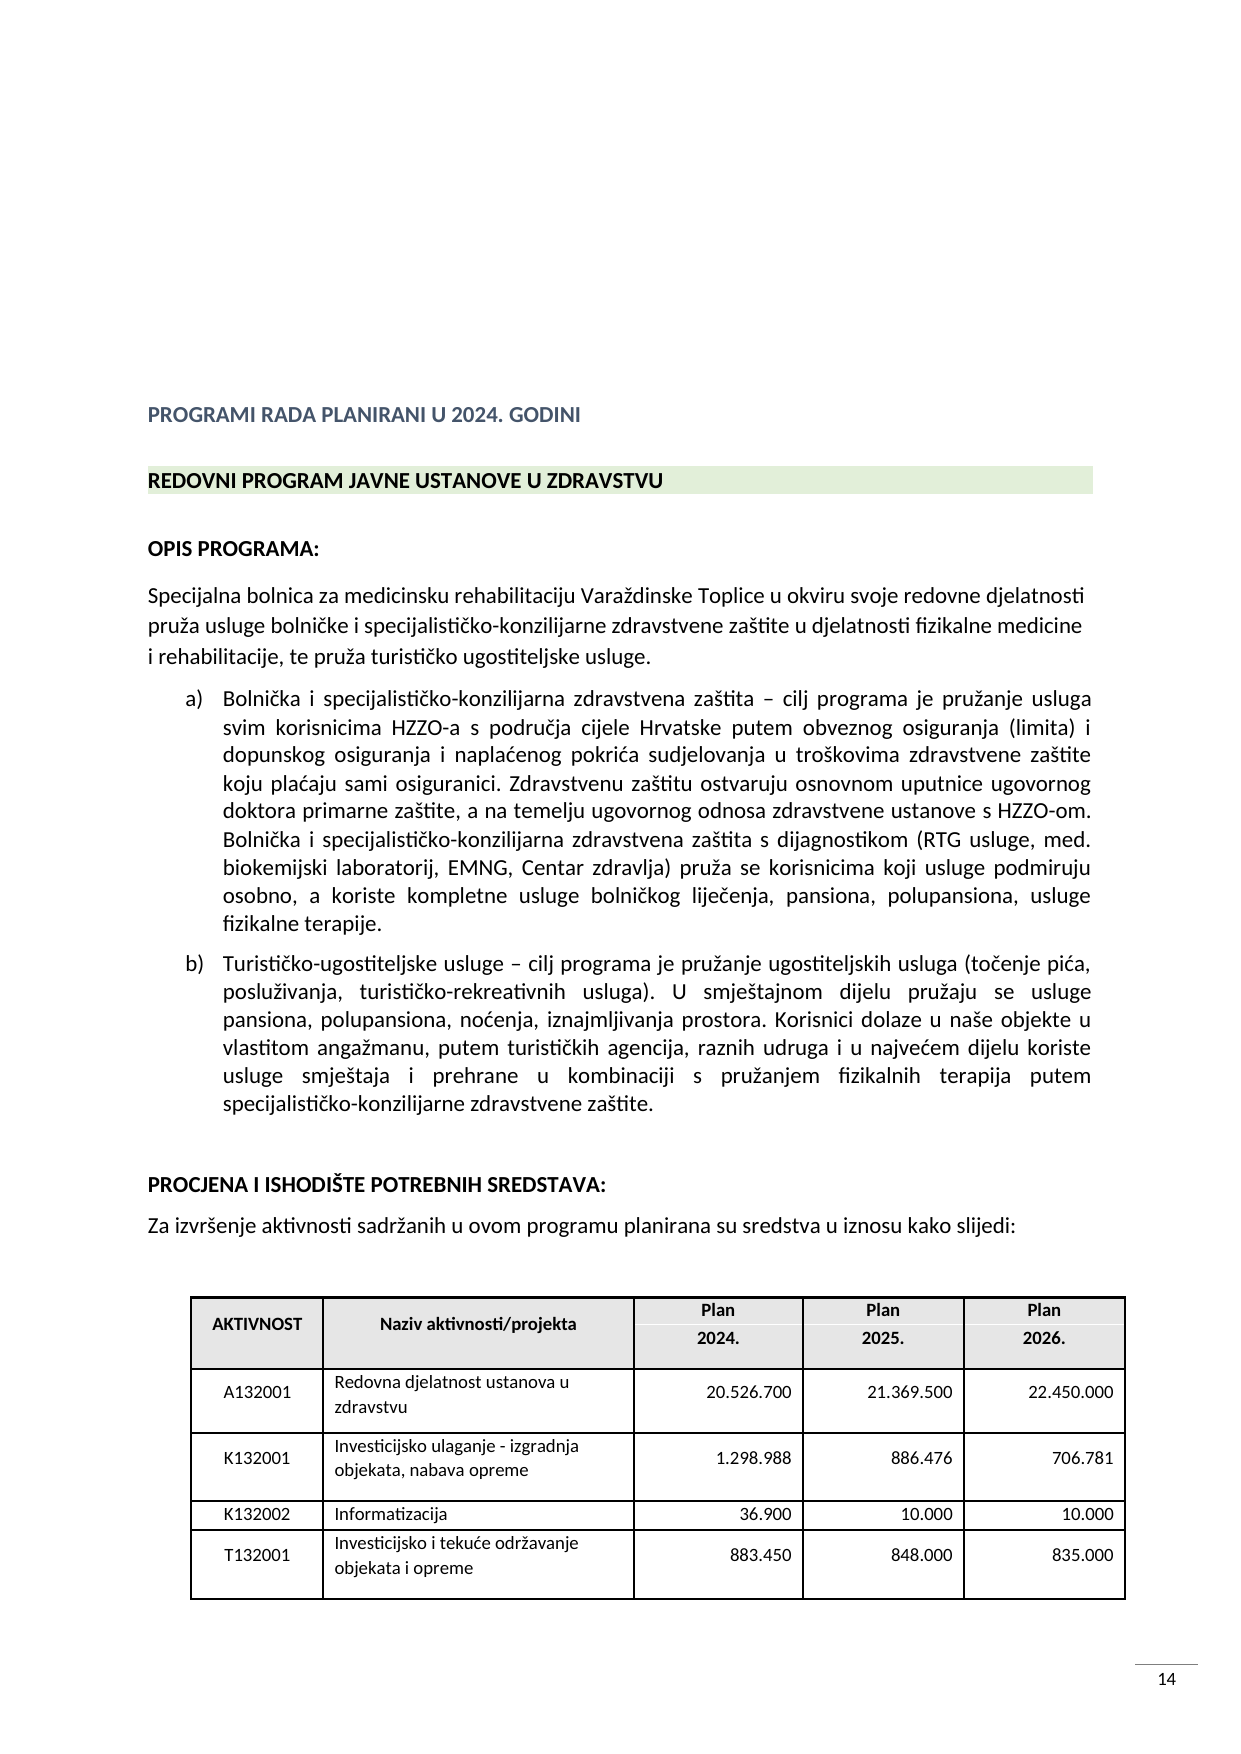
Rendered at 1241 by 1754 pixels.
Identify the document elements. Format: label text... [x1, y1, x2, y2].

table_header Plan [635, 1299, 802, 1324]
table_cell Redovna djelatnost ustanova u zdravstvu [324, 1370, 633, 1432]
table_cell A132001 [192, 1370, 322, 1432]
table_cell Investicijsko ulaganje - izgradnja objekata, nabava opreme [324, 1434, 633, 1500]
table_cell 10.000 [965, 1502, 1124, 1529]
table_cell Investicijsko i tekuće održavanje objekata i opreme [324, 1531, 633, 1598]
text PROCJENA I ISHODIŠTE POTREBNIH SREDSTAVA: [148, 1170, 1093, 1198]
table_header AKTIVNOST [192, 1299, 322, 1368]
list Bolnička i specijalističko-konzilijarna zdravstvena zaštita – cilj programa je pružanje usluga svim korisnicima HZZO-a s područja cijele Hrvatske putem obveznog osiguranja (limita) i dopunskog osiguranja i naplaćenog pokrića sudjelovanja u troškovima zdravstvene zaštite koju plaćaju sami osiguranici. Zdravstvenu zaštitu ostvaruju osnovnom uputnice ugovornog doktora primarne zaštite, a na temelju ugovornog odnosa zdravstvene ustanove s HZZO-om. Bolnička i specijalističko-konzilijarna zdravstvena zaštita s dijagnostikom (RTG usluge, med. biokemijski laboratorij, EMNG, Centar zdravlja) pruža se korisnicima koji usluge podmiruju osobno, a koriste kompletne usluge bolničkog liječenja, pansiona, polupansiona, usluge fizikalne terapije. [185, 684, 1093, 937]
list Turističko-ugostiteljske usluge – cilj programa je pružanje ugostiteljskih usluga (točenje pića, posluživanja, turističko-rekreativnih usluga). U smještajnom dijelu pružaju se usluge pansiona, polupansiona, noćenja, iznajmljivanja prostora. Korisnici dolaze u naše objekte u vlastitom angažmanu, putem turističkih agencija, raznih udruga i u najvećem dijelu koriste usluge smještaja i prehrane u kombinaciji s pružanjem fizikalnih terapija putem specijalističko-konzilijarne zdravstvene zaštite. [185, 949, 1093, 1117]
table_cell K132001 [192, 1434, 322, 1500]
table_cell 20.526.700 [635, 1370, 802, 1432]
table_cell 2025. [804, 1325, 963, 1368]
table_cell 22.450.000 [965, 1370, 1124, 1432]
table_cell 848.000 [804, 1531, 963, 1598]
table_cell 2026. [965, 1325, 1124, 1368]
table_header Naziv aktivnosti/projekta [324, 1299, 633, 1368]
table_cell 883.450 [635, 1531, 802, 1598]
table_cell Informatizacija [324, 1502, 633, 1529]
text OPIS PROGRAMA: [148, 534, 1093, 563]
text PROGRAMI RADA PLANIRANI U 2024. GODINI [148, 401, 1093, 428]
text REDOVNI PROGRAM JAVNE USTANOVE U ZDRAVSTVU [148, 466, 1093, 494]
table_header Plan [965, 1299, 1124, 1324]
table_cell 36.900 [635, 1502, 802, 1529]
table_cell 21.369.500 [804, 1370, 963, 1432]
text Specijalna bolnica za medicinsku rehabilitaciju Varaždinske Toplice u okviru svoje redovne djelatnosti pruža usluge bolničke i specijalističko-konzilijarne zdravstvene zaštite u djelatnosti fizikalne medicine i rehabilitacije, te pruža turističko ugostiteljske usluge. [148, 581, 1093, 670]
table_cell 706.781 [965, 1434, 1124, 1500]
table_cell 835.000 [965, 1531, 1124, 1598]
table_cell 1.298.988 [635, 1434, 802, 1500]
table_cell 2024. [635, 1325, 802, 1368]
table_cell K132002 [192, 1502, 322, 1529]
table_cell 10.000 [804, 1502, 963, 1529]
table_cell 886.476 [804, 1434, 963, 1500]
text Za izvršenje aktivnosti sadržanih u ovom programu planirana su sredstva u iznosu kako slijedi: [148, 1211, 1093, 1239]
table_header Plan [804, 1299, 963, 1324]
table_cell T132001 [192, 1531, 322, 1598]
